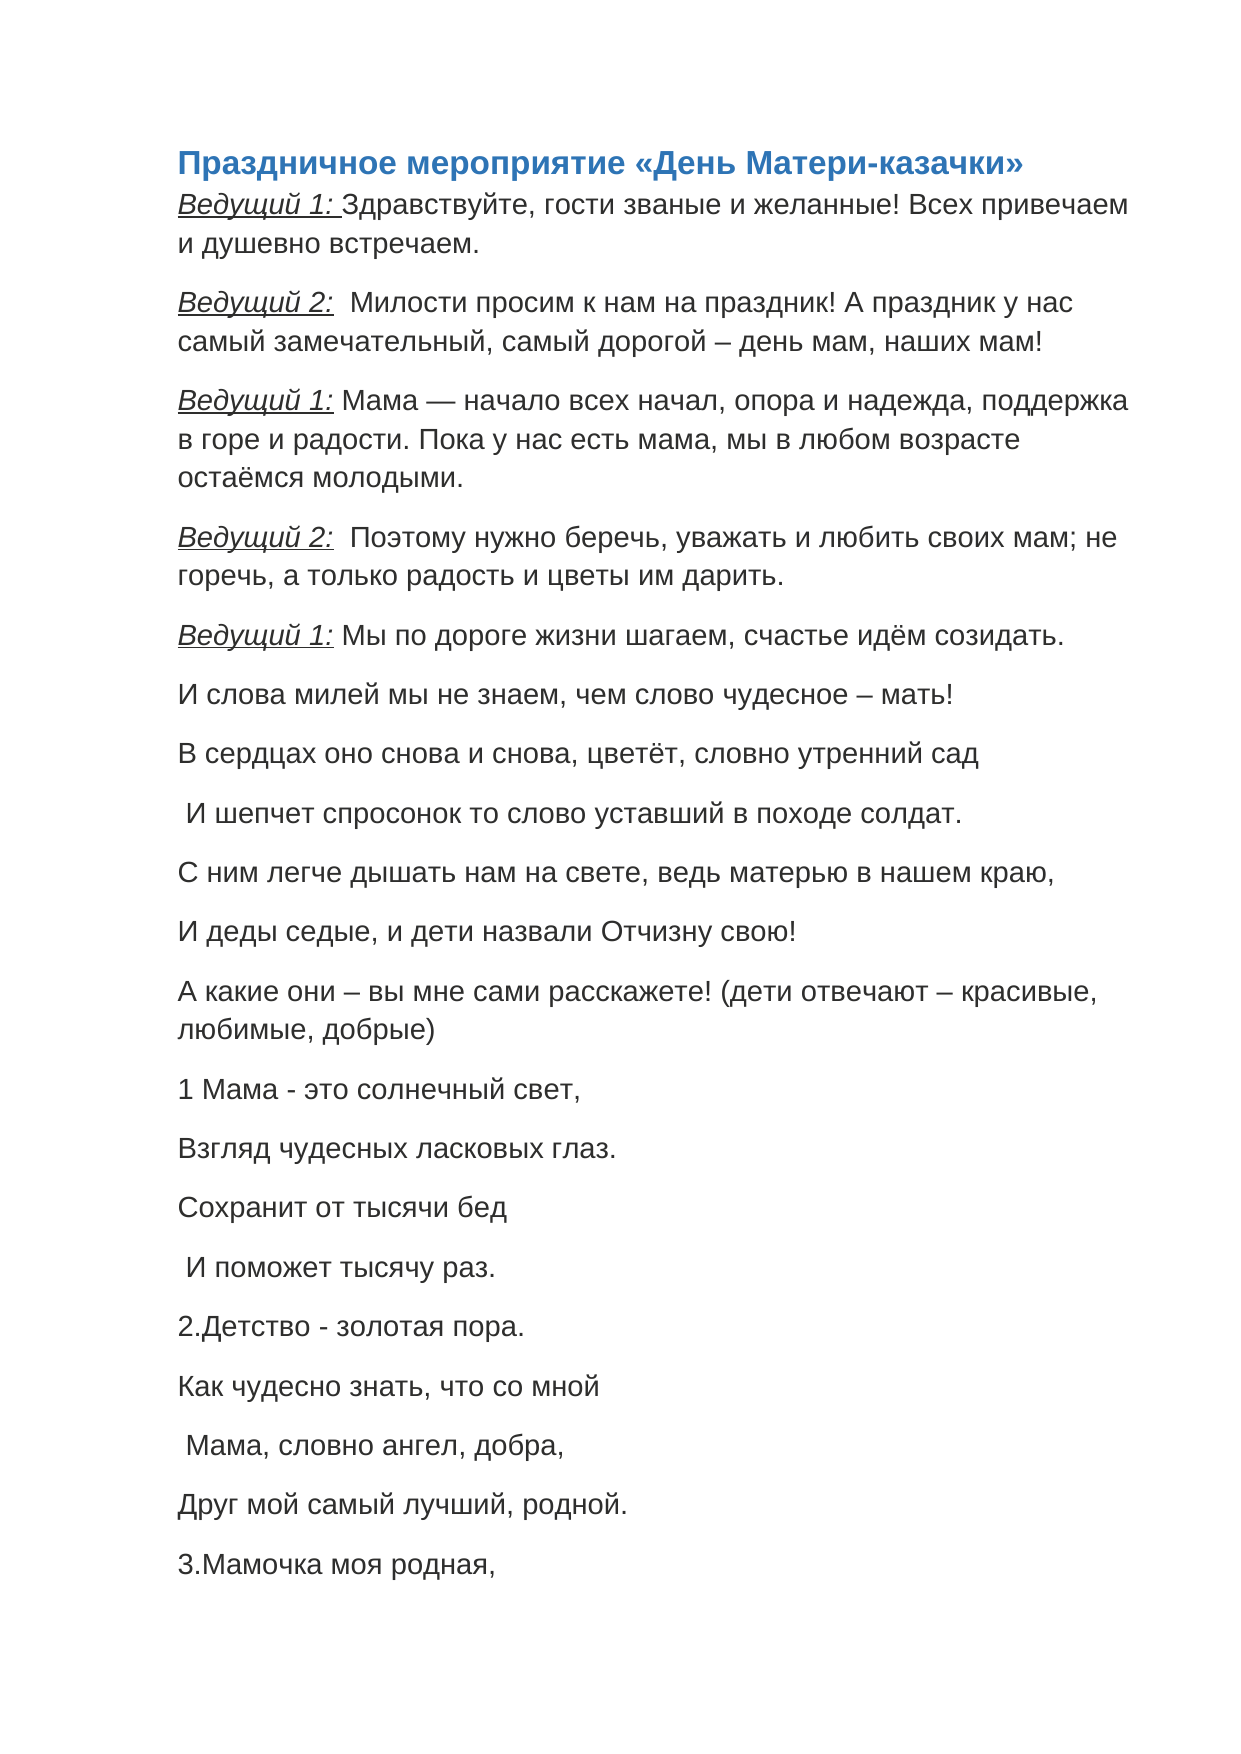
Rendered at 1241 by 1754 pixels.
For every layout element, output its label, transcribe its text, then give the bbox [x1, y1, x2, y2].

text Ведущий 2: Поэтому нужно беречь, уважать и любить своих мам; не горечь, а только радость и цветы им дарить. [177, 519, 1152, 592]
text И поможет тысячу раз. [177, 1250, 1152, 1283]
text И деды седые, и дети назвали Отчизну свою! [177, 914, 1152, 948]
text Как чудесно знать, что со мной [177, 1368, 1152, 1402]
text И слова милей мы не знаем, чем слово чудесное – мать! [177, 677, 1152, 710]
text Взгляд чудесных ласковых глаз. [177, 1131, 1152, 1164]
text Мама, словно ангел, добра, [177, 1428, 1152, 1461]
text Ведущий 1: Мы по дороге жизни шагаем, счастье идём созидать. [177, 617, 1152, 651]
text Друг мой самый лучший, родной. [177, 1487, 1152, 1521]
text И шепчет спросонок то слово уставший в походе солдат. [177, 796, 1152, 829]
text Ведущий 1: Здравствуйте, гости званые и желанные! Всех привечаем и душевно встречаем. [177, 187, 1152, 259]
text Сохранит от тысячи бед [177, 1190, 1152, 1224]
text 2.Детство - золотая пора. [177, 1309, 1152, 1343]
text С ним легче дышать нам на свете, ведь матерью в нашем краю, [177, 855, 1152, 888]
subtitle Праздничное мероприятие «День Матери-казачки» [177, 143, 1152, 182]
text Ведущий 1: Мама — начало всех начал, опора и надежда, поддержка в горе и радости. Пока у нас есть мама, мы в любом возрасте остаёмся молодыми. [177, 383, 1152, 494]
text 1 Мама - это солнечный свет, [177, 1072, 1152, 1105]
text Ведущий 2: Милости просим к нам на праздник! А праздник у нас самый замечательный, самый дорогой – день мам, наших мам! [177, 285, 1152, 357]
text А какие они – вы мне сами расскажете! (дети отвечают – красивые, любимые, добрые) [177, 974, 1152, 1046]
text 3.Мамочка моя родная, [177, 1547, 1152, 1580]
text В сердцах оно снова и снова, цветёт, словно утренний сад [177, 736, 1152, 770]
